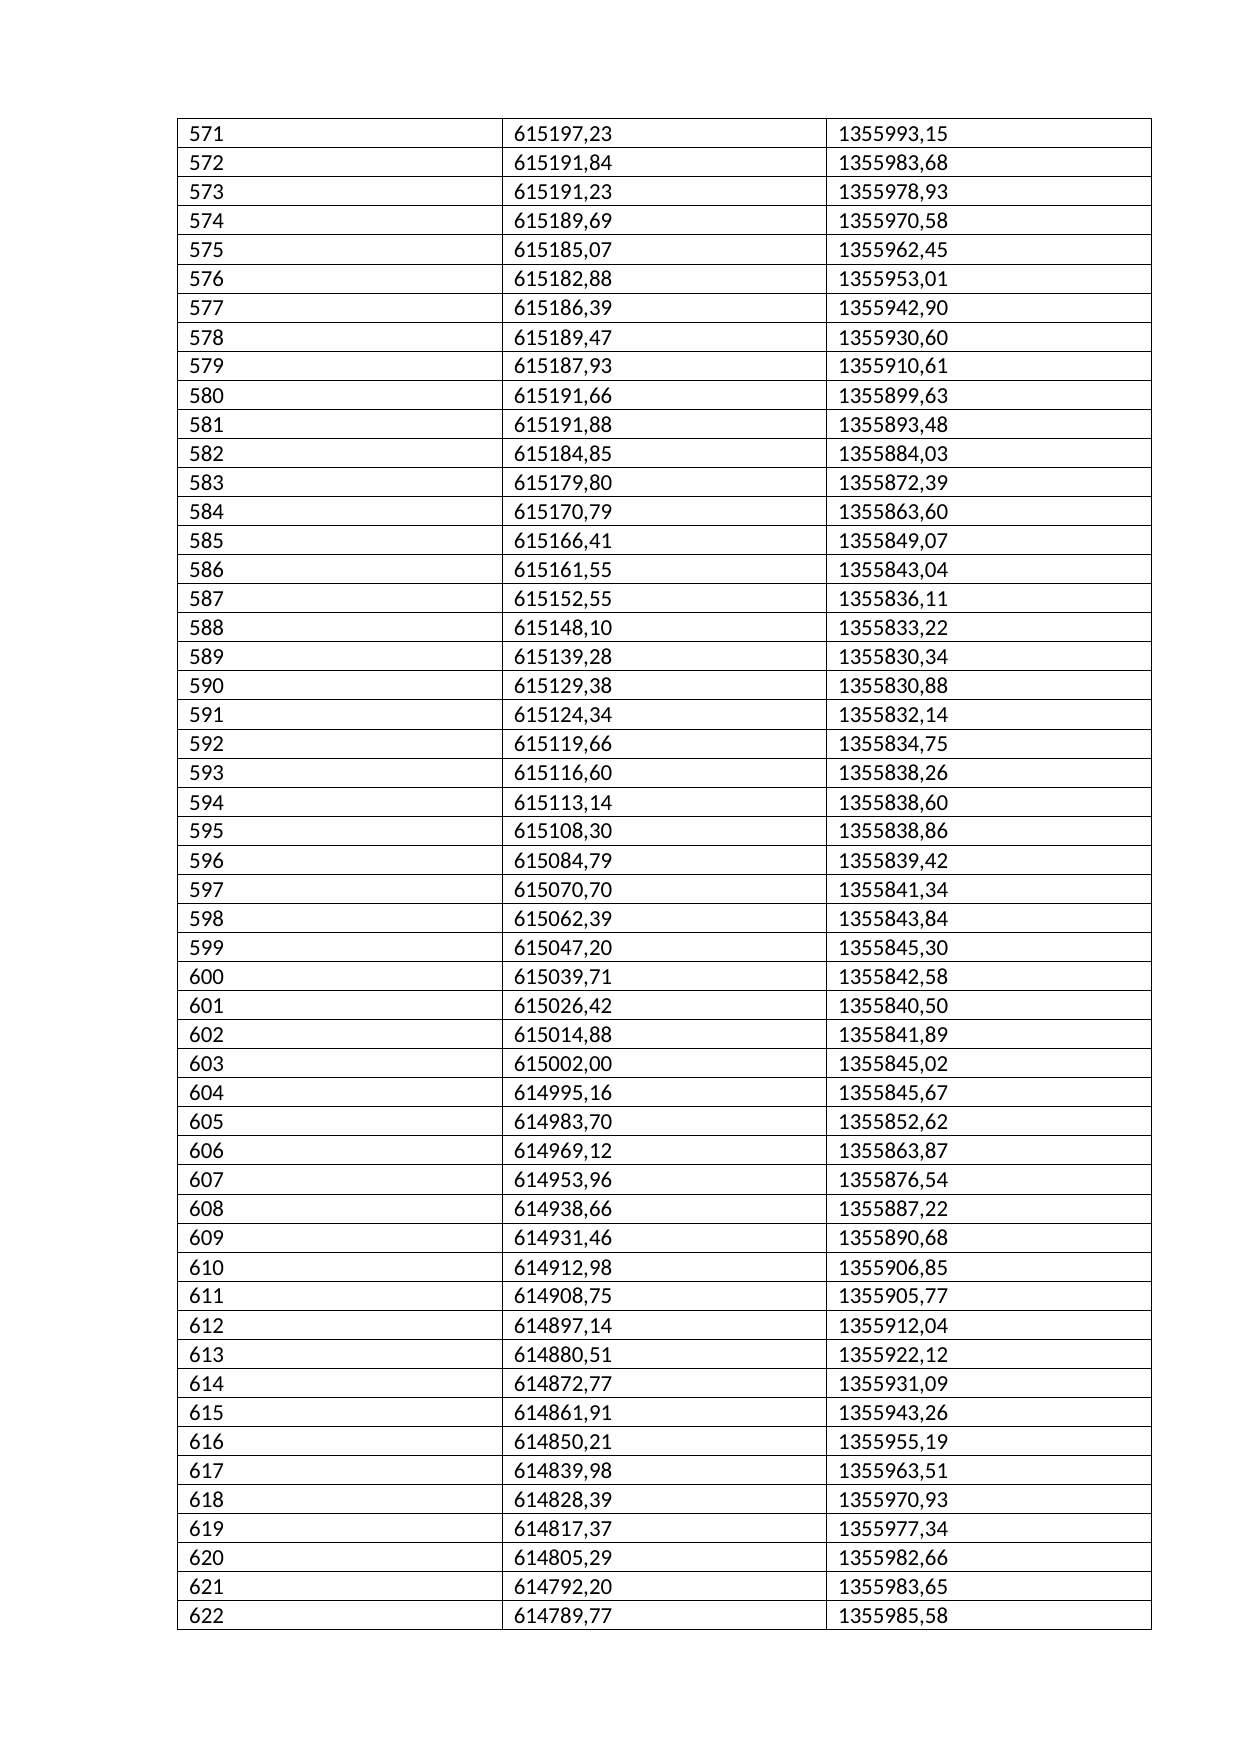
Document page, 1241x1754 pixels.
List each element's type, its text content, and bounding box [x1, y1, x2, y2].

table_cell 1355970,93 [827, 1485, 1151, 1513]
table_cell 1355830,34 [827, 642, 1151, 670]
table_cell 615047,20 [503, 933, 826, 961]
table_cell 614953,96 [503, 1165, 826, 1193]
table_cell 589 [178, 642, 502, 670]
table_cell 1355843,84 [827, 904, 1151, 932]
table_cell 593 [178, 759, 502, 787]
table_cell 1355884,03 [827, 439, 1151, 467]
table_cell 1355970,58 [827, 206, 1151, 234]
table_cell 1355842,58 [827, 962, 1151, 990]
table_cell 1355922,12 [827, 1340, 1151, 1368]
table_cell 1355845,30 [827, 933, 1151, 961]
table_cell 572 [178, 148, 502, 176]
table_cell 575 [178, 235, 502, 263]
table_cell 1355841,34 [827, 875, 1151, 903]
table_cell 1355983,68 [827, 148, 1151, 176]
table_cell 615191,23 [503, 177, 826, 205]
table_cell 1355942,90 [827, 294, 1151, 322]
table_cell 1355838,60 [827, 788, 1151, 816]
table_cell 608 [178, 1195, 502, 1222]
table_cell 614805,29 [503, 1543, 826, 1571]
table_cell 615084,79 [503, 846, 826, 874]
table_cell 1355982,66 [827, 1543, 1151, 1571]
table_cell 615191,84 [503, 148, 826, 176]
table_cell 613 [178, 1340, 502, 1368]
table_cell 1355955,19 [827, 1427, 1151, 1455]
table_cell 1355943,26 [827, 1398, 1151, 1426]
table_cell 615187,93 [503, 352, 826, 380]
table_cell 591 [178, 700, 502, 728]
table_cell 1355863,60 [827, 497, 1151, 525]
table_cell 615116,60 [503, 759, 826, 787]
table_cell 615108,30 [503, 817, 826, 845]
table_cell 571 [178, 119, 502, 147]
table_cell 615197,23 [503, 119, 826, 147]
table_cell 609 [178, 1224, 502, 1252]
table_cell 615148,10 [503, 613, 826, 641]
table_cell 594 [178, 788, 502, 816]
table_cell 601 [178, 991, 502, 1019]
table_cell 615189,47 [503, 323, 826, 351]
table_cell 1355845,02 [827, 1049, 1151, 1077]
table_cell 615129,38 [503, 671, 826, 699]
table_cell 1355833,22 [827, 613, 1151, 641]
table_cell 1355843,04 [827, 555, 1151, 583]
table_cell 1355840,50 [827, 991, 1151, 1019]
table_cell 1355872,39 [827, 468, 1151, 496]
table_cell 580 [178, 381, 502, 409]
table_cell 612 [178, 1311, 502, 1339]
table_cell 1355841,89 [827, 1020, 1151, 1048]
table_cell 598 [178, 904, 502, 932]
table_cell 1355963,51 [827, 1456, 1151, 1484]
table_cell 1355834,75 [827, 730, 1151, 757]
table_cell 606 [178, 1136, 502, 1164]
table_cell 585 [178, 526, 502, 554]
table_cell 622 [178, 1601, 502, 1629]
table_cell 605 [178, 1107, 502, 1135]
table_cell 614817,37 [503, 1514, 826, 1542]
table_cell 615152,55 [503, 584, 826, 612]
table_cell 615161,55 [503, 555, 826, 583]
table_cell 1355930,60 [827, 323, 1151, 351]
table_cell 600 [178, 962, 502, 990]
table_cell 1355849,07 [827, 526, 1151, 554]
table_cell 573 [178, 177, 502, 205]
table_cell 1355876,54 [827, 1165, 1151, 1193]
table_cell 615185,07 [503, 235, 826, 263]
table_cell 611 [178, 1282, 502, 1310]
table_cell 619 [178, 1514, 502, 1542]
table_cell 1355836,11 [827, 584, 1151, 612]
table_cell 615189,69 [503, 206, 826, 234]
table_cell 1355978,93 [827, 177, 1151, 205]
table_cell 614908,75 [503, 1282, 826, 1310]
table_cell 615070,70 [503, 875, 826, 903]
table_cell 614880,51 [503, 1340, 826, 1368]
table_cell 615139,28 [503, 642, 826, 670]
table_cell 595 [178, 817, 502, 845]
table_cell 614931,46 [503, 1224, 826, 1252]
table_cell 1355993,15 [827, 119, 1151, 147]
table_cell 578 [178, 323, 502, 351]
table_cell 615002,00 [503, 1049, 826, 1077]
table_cell 604 [178, 1078, 502, 1106]
table_cell 582 [178, 439, 502, 467]
table_cell 579 [178, 352, 502, 380]
table_cell 614789,77 [503, 1601, 826, 1629]
table_cell 1355985,58 [827, 1601, 1151, 1629]
table_cell 586 [178, 555, 502, 583]
table_cell 1355912,04 [827, 1311, 1151, 1339]
table_cell 614792,20 [503, 1572, 826, 1600]
table_cell 587 [178, 584, 502, 612]
table_cell 621 [178, 1572, 502, 1600]
table_cell 615179,80 [503, 468, 826, 496]
table_cell 614828,39 [503, 1485, 826, 1513]
table_cell 1355887,22 [827, 1195, 1151, 1222]
table_cell 1355890,68 [827, 1224, 1151, 1252]
table_cell 592 [178, 730, 502, 757]
table_cell 615182,88 [503, 265, 826, 292]
table_cell 615170,79 [503, 497, 826, 525]
table_cell 614839,98 [503, 1456, 826, 1484]
table_cell 615039,71 [503, 962, 826, 990]
table_cell 615166,41 [503, 526, 826, 554]
table_cell 1355838,26 [827, 759, 1151, 787]
table_cell 1355852,62 [827, 1107, 1151, 1135]
table_cell 607 [178, 1165, 502, 1193]
table_cell 615026,42 [503, 991, 826, 1019]
table_cell 1355845,67 [827, 1078, 1151, 1106]
table_cell 581 [178, 410, 502, 438]
table_cell 1355953,01 [827, 265, 1151, 292]
table_cell 614938,66 [503, 1195, 826, 1222]
table_cell 615186,39 [503, 294, 826, 322]
table_cell 614983,70 [503, 1107, 826, 1135]
table_cell 616 [178, 1427, 502, 1455]
table_cell 1355910,61 [827, 352, 1151, 380]
table_cell 576 [178, 265, 502, 292]
table_cell 614897,14 [503, 1311, 826, 1339]
table_cell 615014,88 [503, 1020, 826, 1048]
table_cell 615113,14 [503, 788, 826, 816]
table_cell 1355906,85 [827, 1253, 1151, 1281]
table_cell 1355832,14 [827, 700, 1151, 728]
table_cell 1355977,34 [827, 1514, 1151, 1542]
table_cell 610 [178, 1253, 502, 1281]
table_cell 615191,88 [503, 410, 826, 438]
table_cell 1355931,09 [827, 1369, 1151, 1397]
table_cell 615119,66 [503, 730, 826, 757]
table_cell 1355983,65 [827, 1572, 1151, 1600]
table_cell 1355839,42 [827, 846, 1151, 874]
table_cell 1355838,86 [827, 817, 1151, 845]
table_cell 617 [178, 1456, 502, 1484]
table_cell 618 [178, 1485, 502, 1513]
table_cell 615124,34 [503, 700, 826, 728]
table_cell 614969,12 [503, 1136, 826, 1164]
table_cell 1355830,88 [827, 671, 1151, 699]
table_cell 614850,21 [503, 1427, 826, 1455]
table_cell 583 [178, 468, 502, 496]
table_cell 1355962,45 [827, 235, 1151, 263]
table_cell 615191,66 [503, 381, 826, 409]
table_cell 1355863,87 [827, 1136, 1151, 1164]
table_cell 620 [178, 1543, 502, 1571]
table_cell 1355905,77 [827, 1282, 1151, 1310]
table_cell 599 [178, 933, 502, 961]
table_cell 1355893,48 [827, 410, 1151, 438]
table_cell 597 [178, 875, 502, 903]
table_cell 615062,39 [503, 904, 826, 932]
table_cell 1355899,63 [827, 381, 1151, 409]
table_cell 615 [178, 1398, 502, 1426]
table_cell 602 [178, 1020, 502, 1048]
table_cell 614912,98 [503, 1253, 826, 1281]
table_cell 588 [178, 613, 502, 641]
table_cell 574 [178, 206, 502, 234]
table_cell 614872,77 [503, 1369, 826, 1397]
table_cell 590 [178, 671, 502, 699]
table_cell 614861,91 [503, 1398, 826, 1426]
table_cell 614995,16 [503, 1078, 826, 1106]
table_cell 614 [178, 1369, 502, 1397]
table_cell 584 [178, 497, 502, 525]
table_cell 615184,85 [503, 439, 826, 467]
table_cell 603 [178, 1049, 502, 1077]
table_cell 596 [178, 846, 502, 874]
table_cell 577 [178, 294, 502, 322]
